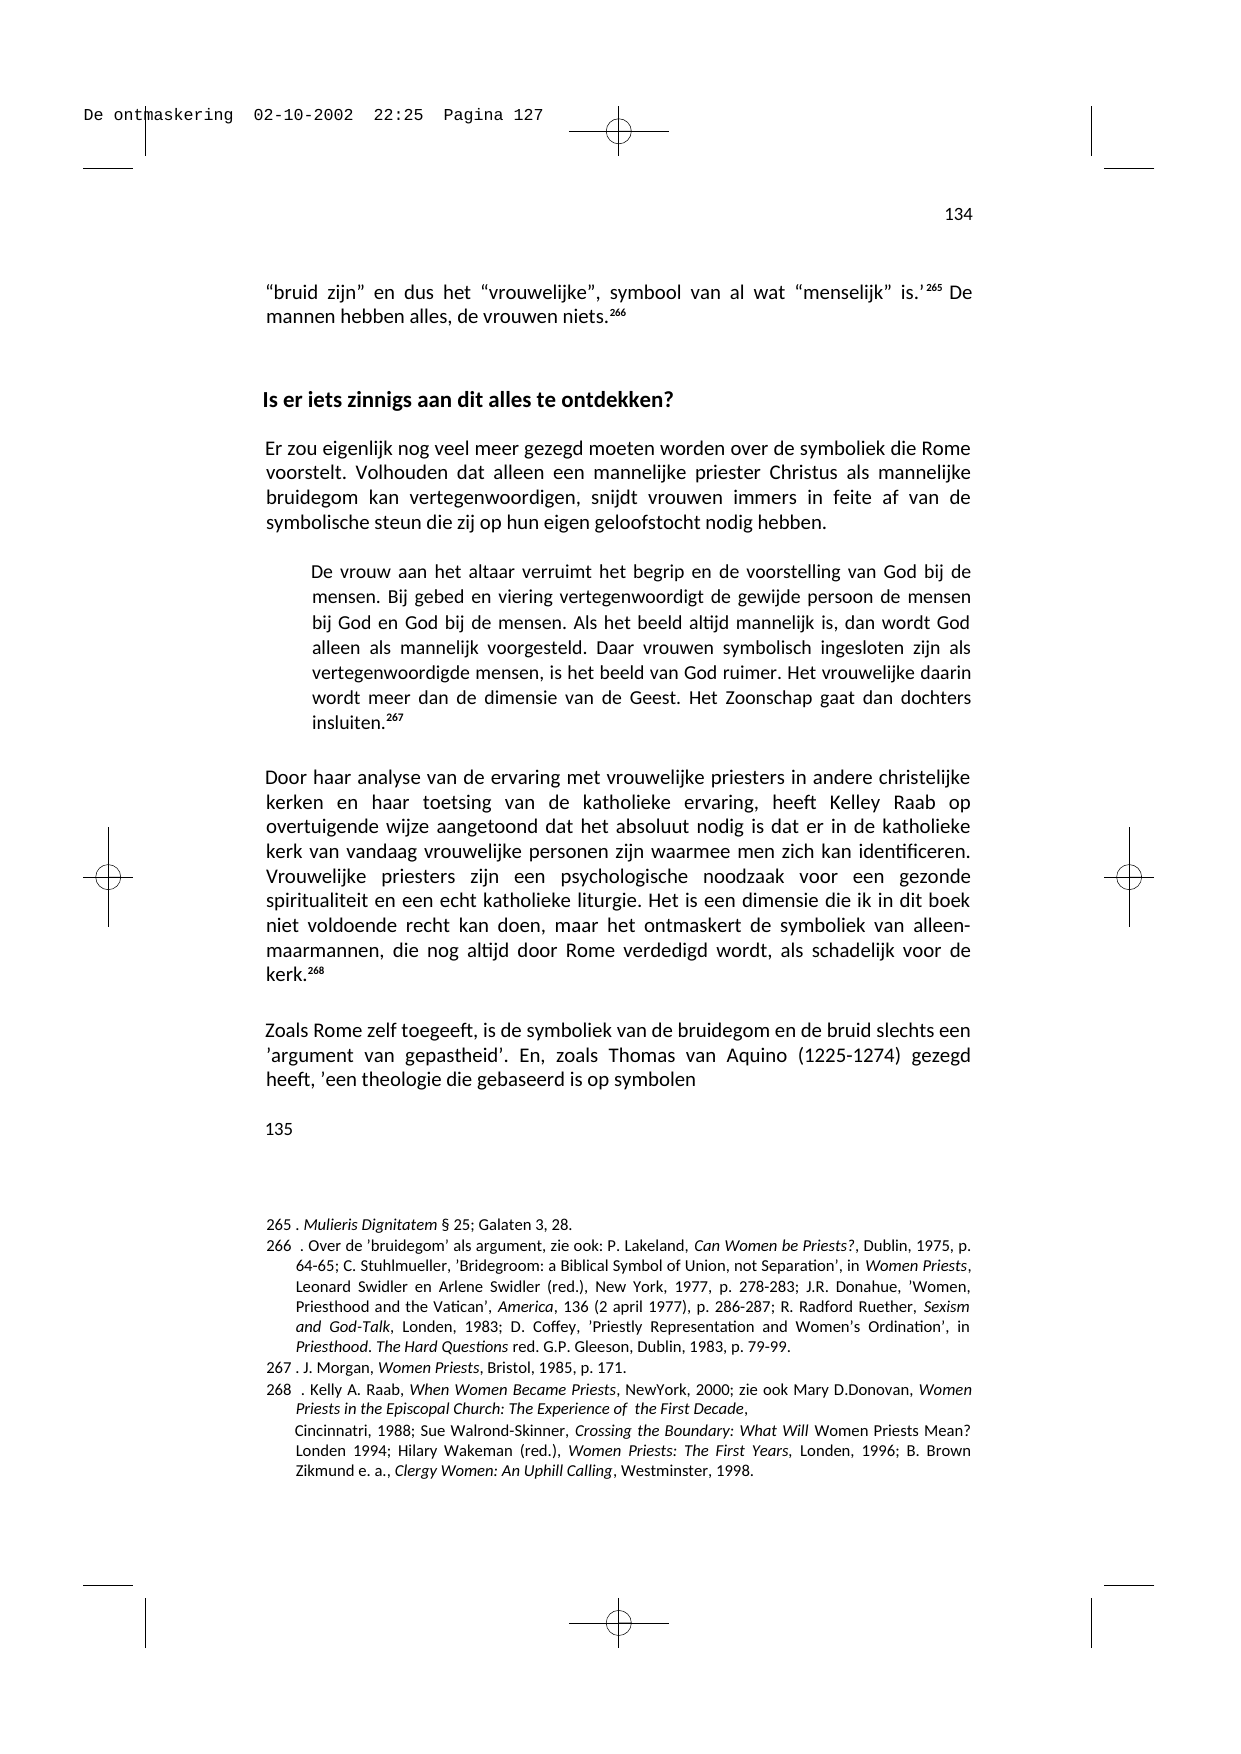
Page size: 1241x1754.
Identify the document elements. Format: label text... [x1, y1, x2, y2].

text Door haar analyse van de ervaring met vrouwelijke priesters in andere christelijke kerken en haar toetsing van de katholieke ervaring, heeft Kelley Raab op overtuigende wijze aangetoond dat het absoluut nodig is dat er in de katholieke kerk van vandaag vrouwelijke personen zijn waarmee men zich kan identificeren. Vrouwelijke priesters zijn een psychologische noodzaak voor een gezonde spiritualiteit en een echt katholieke liturgie. Het is een dimensie die ik in dit boek niet voldoende recht kan doen, maar het ontmaskert de symboliek van alleen-maarmannen, die nog altijd door Rome verdedigd wordt, als schadelijk voor de kerk. [265, 765, 972, 987]
text 135 [264, 1117, 946, 1140]
text Zoals Rome zelf toegeeft, is de symboliek van de bruidegom en de bruid slechts een ’argument van gepastheid’. En, zoals Thomas van Aquino (1225-1274) gezegd heeft, ’een theologie die gebaseerd is op symbolen [265, 1018, 972, 1092]
text Is er iets zinnigs aan dit alles te ontdekken? [262, 385, 973, 413]
text “bruid zijn” en dus het “vrouwelijke”, symbool van al wat “menselijk” is.’ De mannen hebben alles, de vrouwen niets. [265, 280, 972, 329]
text De vrouw aan het altaar verruimt het begrip en de voorstelling van God bij de mensen. Bij gebed en viering vertegenwoordigt de gewijde persoon de mensen bij God en God bij de mensen. Als het beeld altijd mannelijk is, dan wordt God alleen als mannelijk voorgesteld. Daar vrouwen symbolisch ingesloten zijn als vertegenwoordigde mensen, is het beeld van God ruimer. Het vrouwelijke daarin wordt meer dan de dimensie van de Geest. Het Zoonschap gaat dan dochters insluiten. [311, 559, 972, 734]
text Er zou eigenlijk nog veel meer gezegd moeten worden over de symboliek die Rome voorstelt. Volhouden dat alleen een mannelijke priester Christus als mannelijke bruidegom kan vertegenwoordigen, snijdt vrouwen immers in feite af van de symbolische steun die zij op hun eigen geloofstocht nodig hebben. [265, 436, 972, 534]
text 134 [264, 202, 973, 225]
